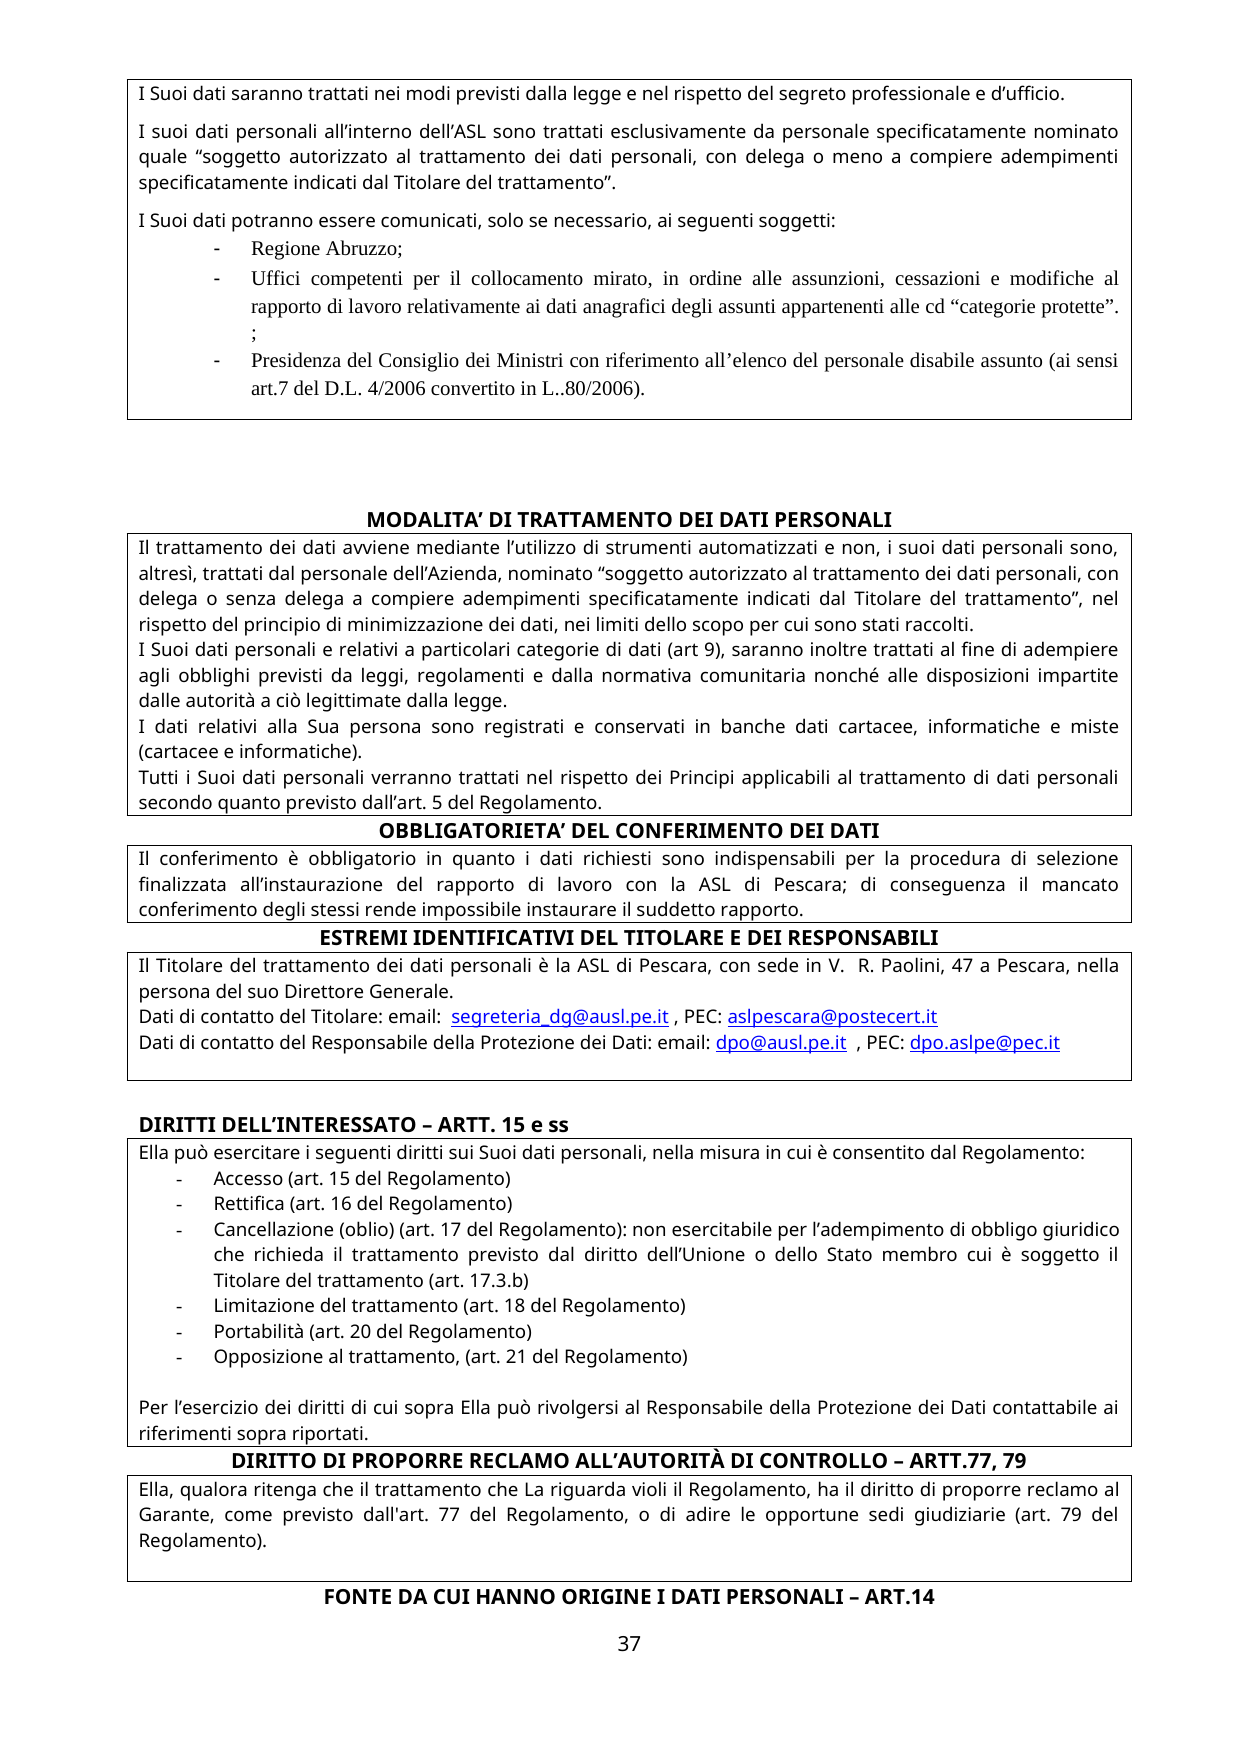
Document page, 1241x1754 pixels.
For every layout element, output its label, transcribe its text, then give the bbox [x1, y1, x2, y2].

table_header Ella può esercitare i seguenti diritti sui Suoi dati personali, nella misura in cui è consentito dal Regolamento: Accesso (art. 15 del Regolamento) Rettifica (art. 16 del Regolamento) Cancellazione (oblio) (art. 17 del Regolamento): non esercitabile per l’adempimento di obbligo giuridico che richieda il trattamento previsto dal diritto dell’Unione o dello Stato membro cui è soggetto il Titolare del trattamento (art. 17.3.b) Limitazione del trattamento (art. 18 del Regolamento) Portabilità (art. 20 del Regolamento) Opposizione al trattamento, (art. 21 del Regolamento) Per l’esercizio dei diritti di cui sopra Ella può rivolgersi al Responsabile della Protezione dei Dati contattabile ai riferimenti sopra riportati. [128, 1139, 1131, 1446]
table_header Il Titolare del trattamento dei dati personali è la ASL di Pescara, con sede in V. R. Paolini, 47 a Pescara, nella persona del suo Direttore Generale. Dati di contatto del Titolare: email: segreteria_dg@ausl.pe.it , PEC: aslpescara@postecert.it Dati di contatto del Responsabile della Protezione dei Dati: email: dpo@ausl.pe.it , PEC: dpo.aslpe@pec.it [128, 953, 1131, 1080]
table_header Il trattamento dei dati avviene mediante l’utilizzo di strumenti automatizzati e non, i suoi dati personali sono, altresì, trattati dal personale dell’Azienda, nominato “soggetto autorizzato al trattamento dei dati personali, con delega o senza delega a compiere adempimenti specificatamente indicati dal Titolare del trattamento”, nel rispetto del principio di minimizzazione dei dati, nei limiti dello scopo per cui sono stati raccolti. I Suoi dati personali e relativi a particolari categorie di dati (art 9), saranno inoltre trattati al fine di adempiere agli obblighi previsti da leggi, regolamenti e dalla normativa comunitaria nonché alle disposizioni impartite dalle autorità a ciò legittimate dalla legge. I dati relativi alla Sua persona sono registrati e conservati in banche dati cartacee, informatiche e miste (cartacee e informatiche). Tutti i Suoi dati personali verranno trattati nel rispetto dei Principi applicabili al trattamento di dati personali secondo quanto previsto dall’art. 5 del Regolamento. [128, 534, 1131, 815]
text ESTREMI IDENTIFICATIVI DEL TITOLARE E DEI RESPONSABILI [138, 923, 1120, 952]
table_header I Suoi dati saranno trattati nei modi previsti dalla legge e nel rispetto del segreto professionale e d’ufficio. I suoi dati personali all’interno dell’ASL sono trattati esclusivamente da personale specificatamente nominato quale “soggetto autorizzato al trattamento dei dati personali, con delega o meno a compiere adempimenti specificatamente indicati dal Titolare del trattamento”. I Suoi dati potranno essere comunicati, solo se necessario, ai seguenti soggetti: Regione Abruzzo; Uffici competenti per il collocamento mirato, in ordine alle assunzioni, cessazioni e modifiche al rapporto di lavoro relativamente ai dati anagrafici degli assunti appartenenti alle cd “categorie protette”. ; Presidenza del Consiglio dei Ministri con riferimento all’elenco del personale disabile assunto (ai sensi art.7 del D.L. 4/2006 convertito in L..80/2006). [128, 80, 1131, 418]
table_header Il conferimento è obbligatorio in quanto i dati richiesti sono indispensabili per la procedura di selezione finalizzata all’instaurazione del rapporto di lavoro con la ASL di Pescara; di conseguenza il mancato conferimento degli stessi rende impossibile instaurare il suddetto rapporto. [128, 846, 1131, 922]
text DIRITTO DI PROPORRE RECLAMO ALL’AUTORITÀ DI CONTROLLO – ARTT.77, 79 [138, 1447, 1120, 1475]
text DIRITTI DELL’INTERESSATO – ARTT. 15 e ss [138, 1110, 1120, 1138]
table_header Ella, qualora ritenga che il trattamento che La riguarda violi il Regolamento, ha il diritto di proporre reclamo al Garante, come previsto dall'art. 77 del Regolamento, o di adire le opportune sedi giudiziarie (art. 79 del Regolamento). [128, 1476, 1131, 1581]
text FONTE DA CUI HANNO ORIGINE I DATI PERSONALI – ART.14 [138, 1582, 1120, 1611]
text OBBLIGATORIETA’ DEL CONFERIMENTO DEI DATI [138, 816, 1120, 844]
text MODALITA’ DI TRATTAMENTO DEI DATI PERSONALI [138, 505, 1120, 533]
